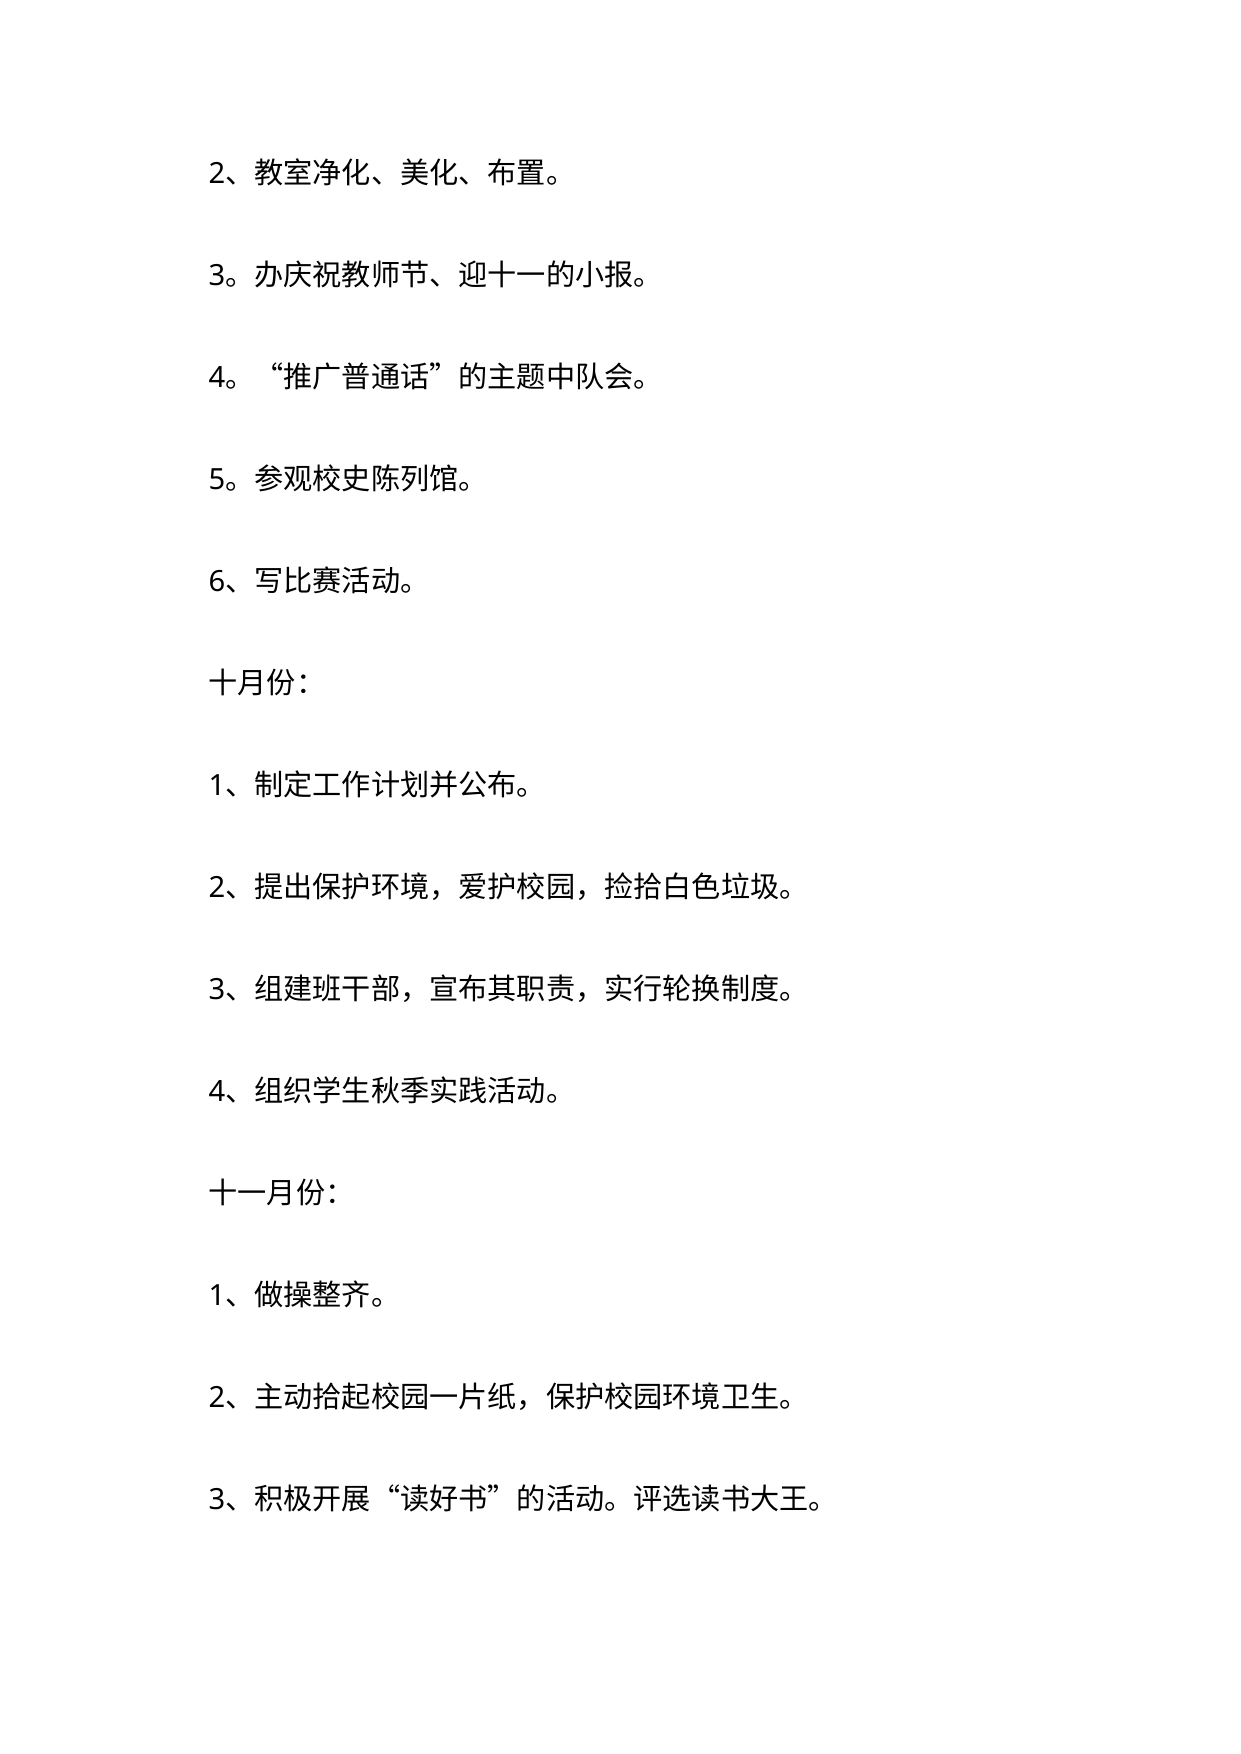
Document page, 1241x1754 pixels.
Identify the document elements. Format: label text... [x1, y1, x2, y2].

text 1、做操整齐。 [150, 1271, 1090, 1314]
text 3。办庆祝教师节、迎十一的小报。 [150, 252, 1090, 294]
text 十月份： [150, 660, 1090, 702]
text 1、制定工作计划并公布。 [150, 762, 1090, 804]
text 3、积极开展“读好书”的活动。评选读书大王。 [150, 1475, 1090, 1518]
text 2、主动拾起校园一片纸，保护校园环境卫生。 [150, 1373, 1090, 1416]
text 6、写比赛活动。 [150, 558, 1090, 600]
text 4、组织学生秋季实践活动。 [150, 1068, 1090, 1110]
text 2、提出保护环境，爱护校园，捡拾白色垃圾。 [150, 864, 1090, 906]
text 5。参观校史陈列馆。 [150, 456, 1090, 498]
text 十一月份： [150, 1169, 1090, 1212]
text 4。“推广普通话”的主题中队会。 [150, 354, 1090, 396]
text 3、组建班干部，宣布其职责，实行轮换制度。 [150, 966, 1090, 1008]
text 2、教室净化、美化、布置。 [150, 150, 1090, 192]
